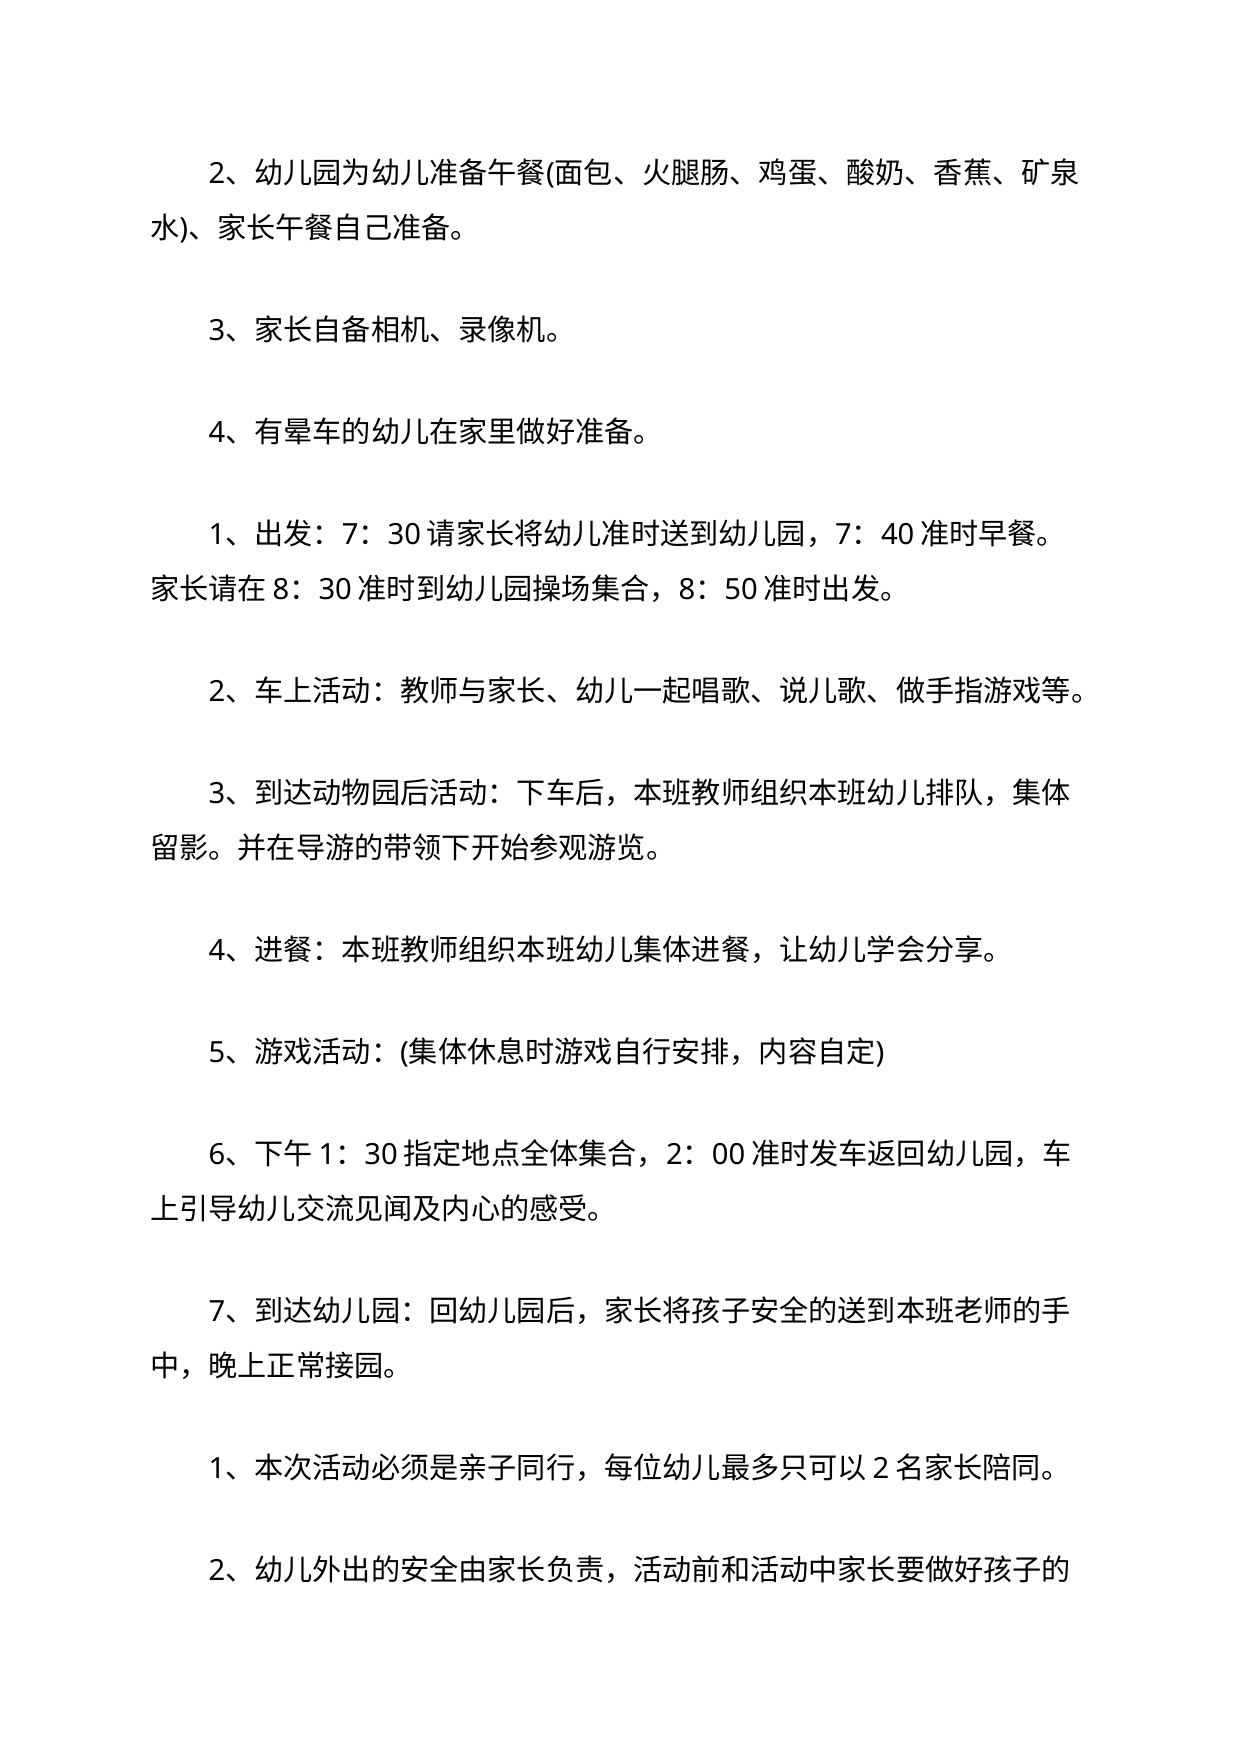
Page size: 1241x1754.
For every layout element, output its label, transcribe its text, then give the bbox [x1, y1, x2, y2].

text 5、游戏活动：(集体休息时游戏自行安排，内容自定) [150, 1029, 1090, 1071]
text 1、出发：7：30请家长将幼儿准时送到幼儿园，7：40准时早餐。家长请在8：30准时到幼儿园操场集合，8：50准时出发。 [150, 511, 1090, 608]
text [150, 1546, 1090, 1588]
text 4、进餐：本班教师组织本班幼儿集体进餐，让幼儿学会分享。 [150, 927, 1090, 969]
text 2、车上活动：教师与家长、幼儿一起唱歌、说儿歌、做手指游戏等。 [150, 668, 1090, 710]
text 3、到达动物园后活动：下车后，本班教师组织本班幼儿排队，集体留影。并在导游的带领下开始参观游览。 [150, 770, 1090, 867]
text 2、幼儿园为幼儿准备午餐(面包、火腿肠、鸡蛋、酸奶、香蕉、矿泉水)、家长午餐自己准备。 [150, 150, 1090, 247]
text 1、本次活动必须是亲子同行，每位幼儿最多只可以2名家长陪同。 [150, 1444, 1090, 1487]
text 7、到达幼儿园：回幼儿园后，家长将孩子安全的送到本班老师的手中，晚上正常接园。 [150, 1287, 1090, 1385]
text 4、有晕车的幼儿在家里做好准备。 [150, 409, 1090, 451]
text 6、下午1：30指定地点全体集合，2：00准时发车返回幼儿园，车上引导幼儿交流见闻及内心的感受。 [150, 1131, 1090, 1228]
text 3、家长自备相机、录像机。 [150, 307, 1090, 349]
